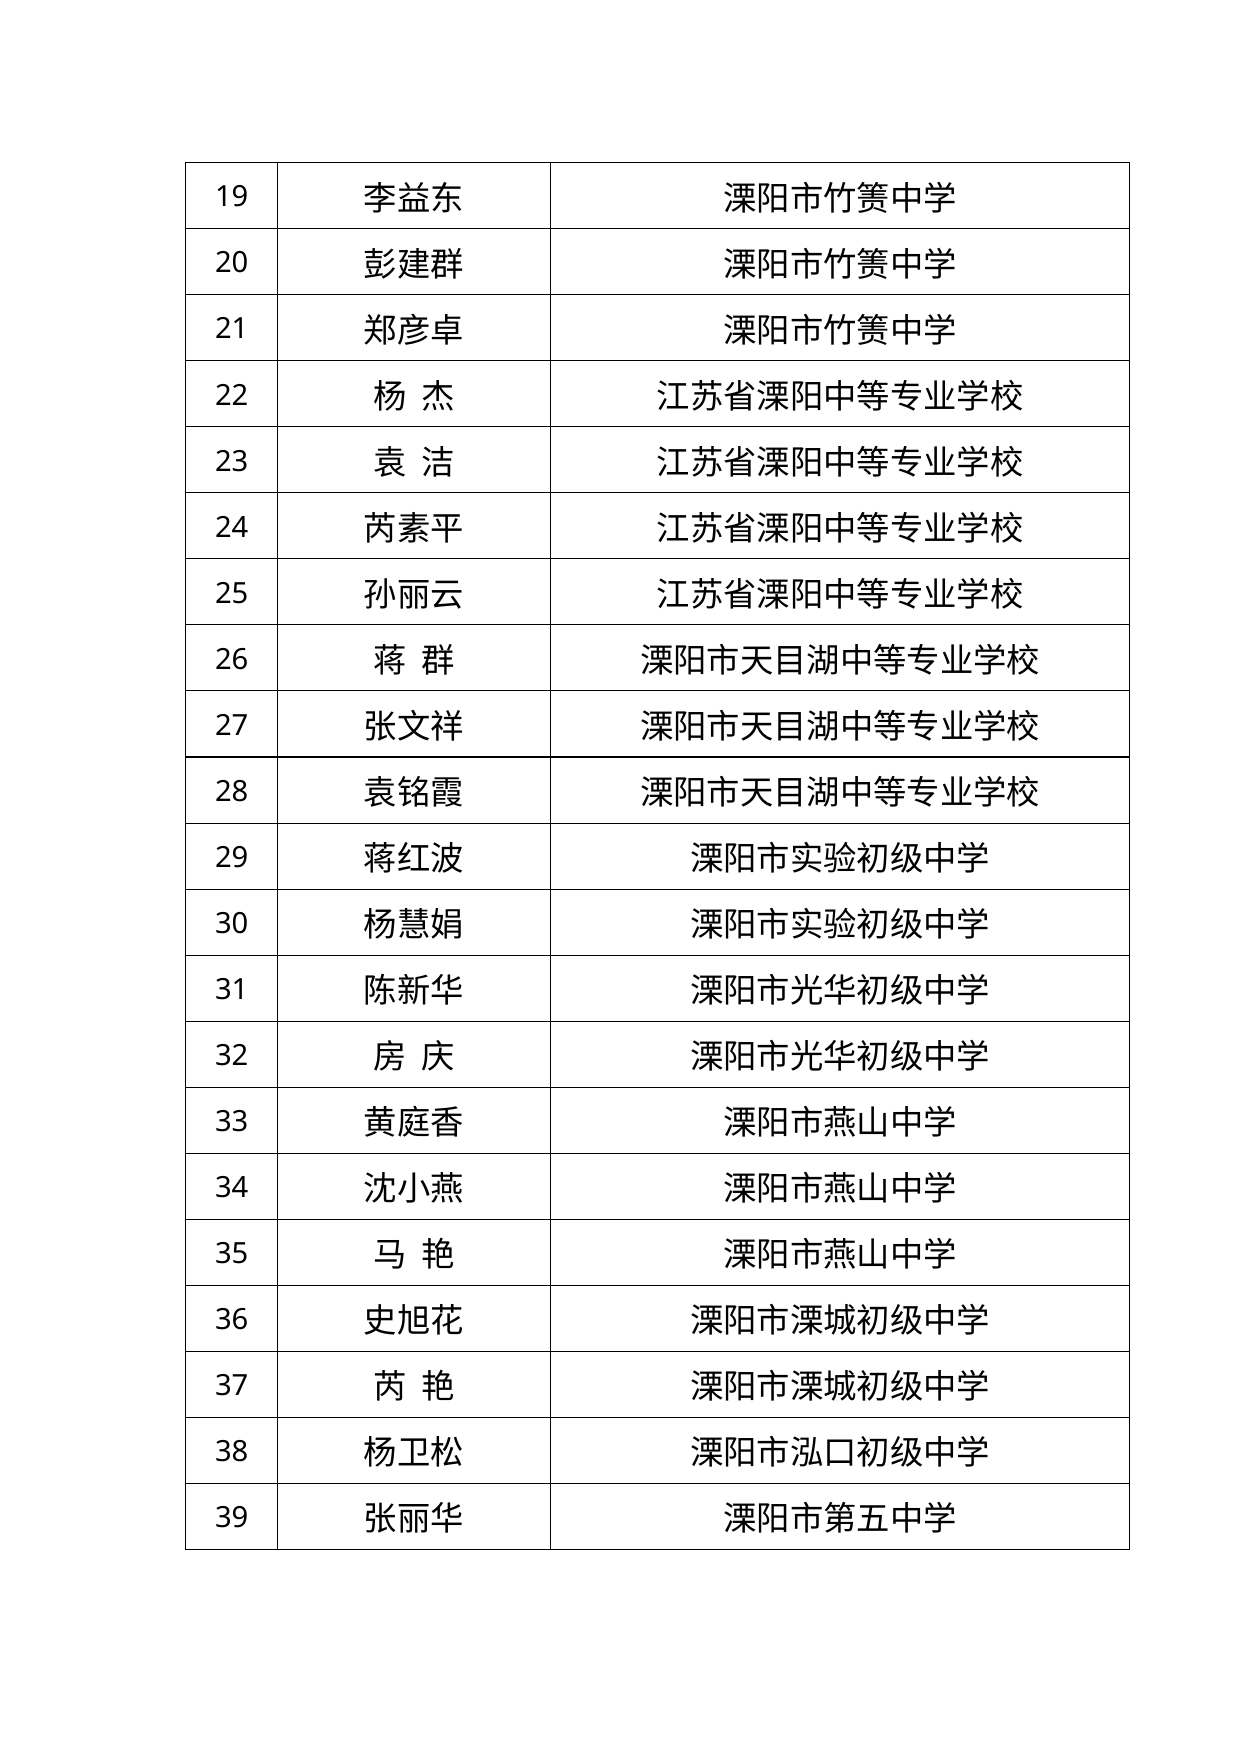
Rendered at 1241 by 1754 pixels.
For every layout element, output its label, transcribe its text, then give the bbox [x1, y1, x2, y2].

table_cell 张文祥 [278, 691, 550, 756]
table_cell 溧阳市第五中学 [551, 1484, 1129, 1549]
table_cell 19 [186, 163, 277, 228]
table_cell 溧阳市竹箦中学 [551, 295, 1129, 360]
table_cell 杨慧娟 [278, 890, 550, 954]
table_cell 黄庭香 [278, 1088, 550, 1153]
table_cell 24 [186, 493, 277, 558]
table_cell 蒋红波 [278, 824, 550, 888]
table_cell 溧阳市燕山中学 [551, 1154, 1129, 1219]
table_cell 33 [186, 1088, 277, 1153]
table_cell 31 [186, 956, 277, 1021]
table_cell 溧阳市竹箦中学 [551, 163, 1129, 228]
table_cell 溧阳市燕山中学 [551, 1088, 1129, 1153]
table_cell 39 [186, 1484, 277, 1549]
table_cell 35 [186, 1220, 277, 1285]
table_cell 37 [186, 1352, 277, 1417]
table_cell 溧阳市天目湖中等专业学校 [551, 758, 1129, 822]
table_cell 陈新华 [278, 956, 550, 1021]
table_cell 25 [186, 559, 277, 624]
table_cell 芮 艳 [278, 1352, 550, 1417]
table_cell 34 [186, 1154, 277, 1219]
table_cell 马 艳 [278, 1220, 550, 1285]
table_cell 29 [186, 824, 277, 888]
table_cell 芮素平 [278, 493, 550, 558]
table_cell 28 [186, 758, 277, 822]
table_cell 彭建群 [278, 229, 550, 294]
table_cell 22 [186, 361, 277, 426]
table_cell 27 [186, 691, 277, 756]
table_cell 沈小燕 [278, 1154, 550, 1219]
table_cell 溧阳市光华初级中学 [551, 956, 1129, 1021]
table_cell 江苏省溧阳中等专业学校 [551, 427, 1129, 492]
table_cell 张丽华 [278, 1484, 550, 1549]
table_cell 溧阳市实验初级中学 [551, 890, 1129, 954]
table_cell 溧阳市天目湖中等专业学校 [551, 691, 1129, 756]
table_cell 溧阳市实验初级中学 [551, 824, 1129, 888]
table_cell 21 [186, 295, 277, 360]
table_cell 房 庆 [278, 1022, 550, 1087]
table_cell 江苏省溧阳中等专业学校 [551, 559, 1129, 624]
table_cell 溧阳市天目湖中等专业学校 [551, 625, 1129, 690]
table_cell 溧阳市燕山中学 [551, 1220, 1129, 1285]
table_cell 30 [186, 890, 277, 954]
table_cell 江苏省溧阳中等专业学校 [551, 361, 1129, 426]
table_cell 史旭花 [278, 1286, 550, 1351]
table_cell 溧阳市泓口初级中学 [551, 1418, 1129, 1483]
table_cell 袁铭霞 [278, 758, 550, 822]
table_cell 溧阳市竹箦中学 [551, 229, 1129, 294]
table_cell 江苏省溧阳中等专业学校 [551, 493, 1129, 558]
table_cell 32 [186, 1022, 277, 1087]
table_cell 郑彦卓 [278, 295, 550, 360]
table_cell 溧阳市溧城初级中学 [551, 1286, 1129, 1351]
table_cell 杨 杰 [278, 361, 550, 426]
table_cell 孙丽云 [278, 559, 550, 624]
table_cell 溧阳市溧城初级中学 [551, 1352, 1129, 1417]
table_cell 20 [186, 229, 277, 294]
table_cell 36 [186, 1286, 277, 1351]
table_cell 蒋 群 [278, 625, 550, 690]
table_cell 杨卫松 [278, 1418, 550, 1483]
table_cell 李益东 [278, 163, 550, 228]
table_cell 袁 洁 [278, 427, 550, 492]
table_cell 溧阳市光华初级中学 [551, 1022, 1129, 1087]
table_cell 38 [186, 1418, 277, 1483]
table_cell 23 [186, 427, 277, 492]
table_cell 26 [186, 625, 277, 690]
